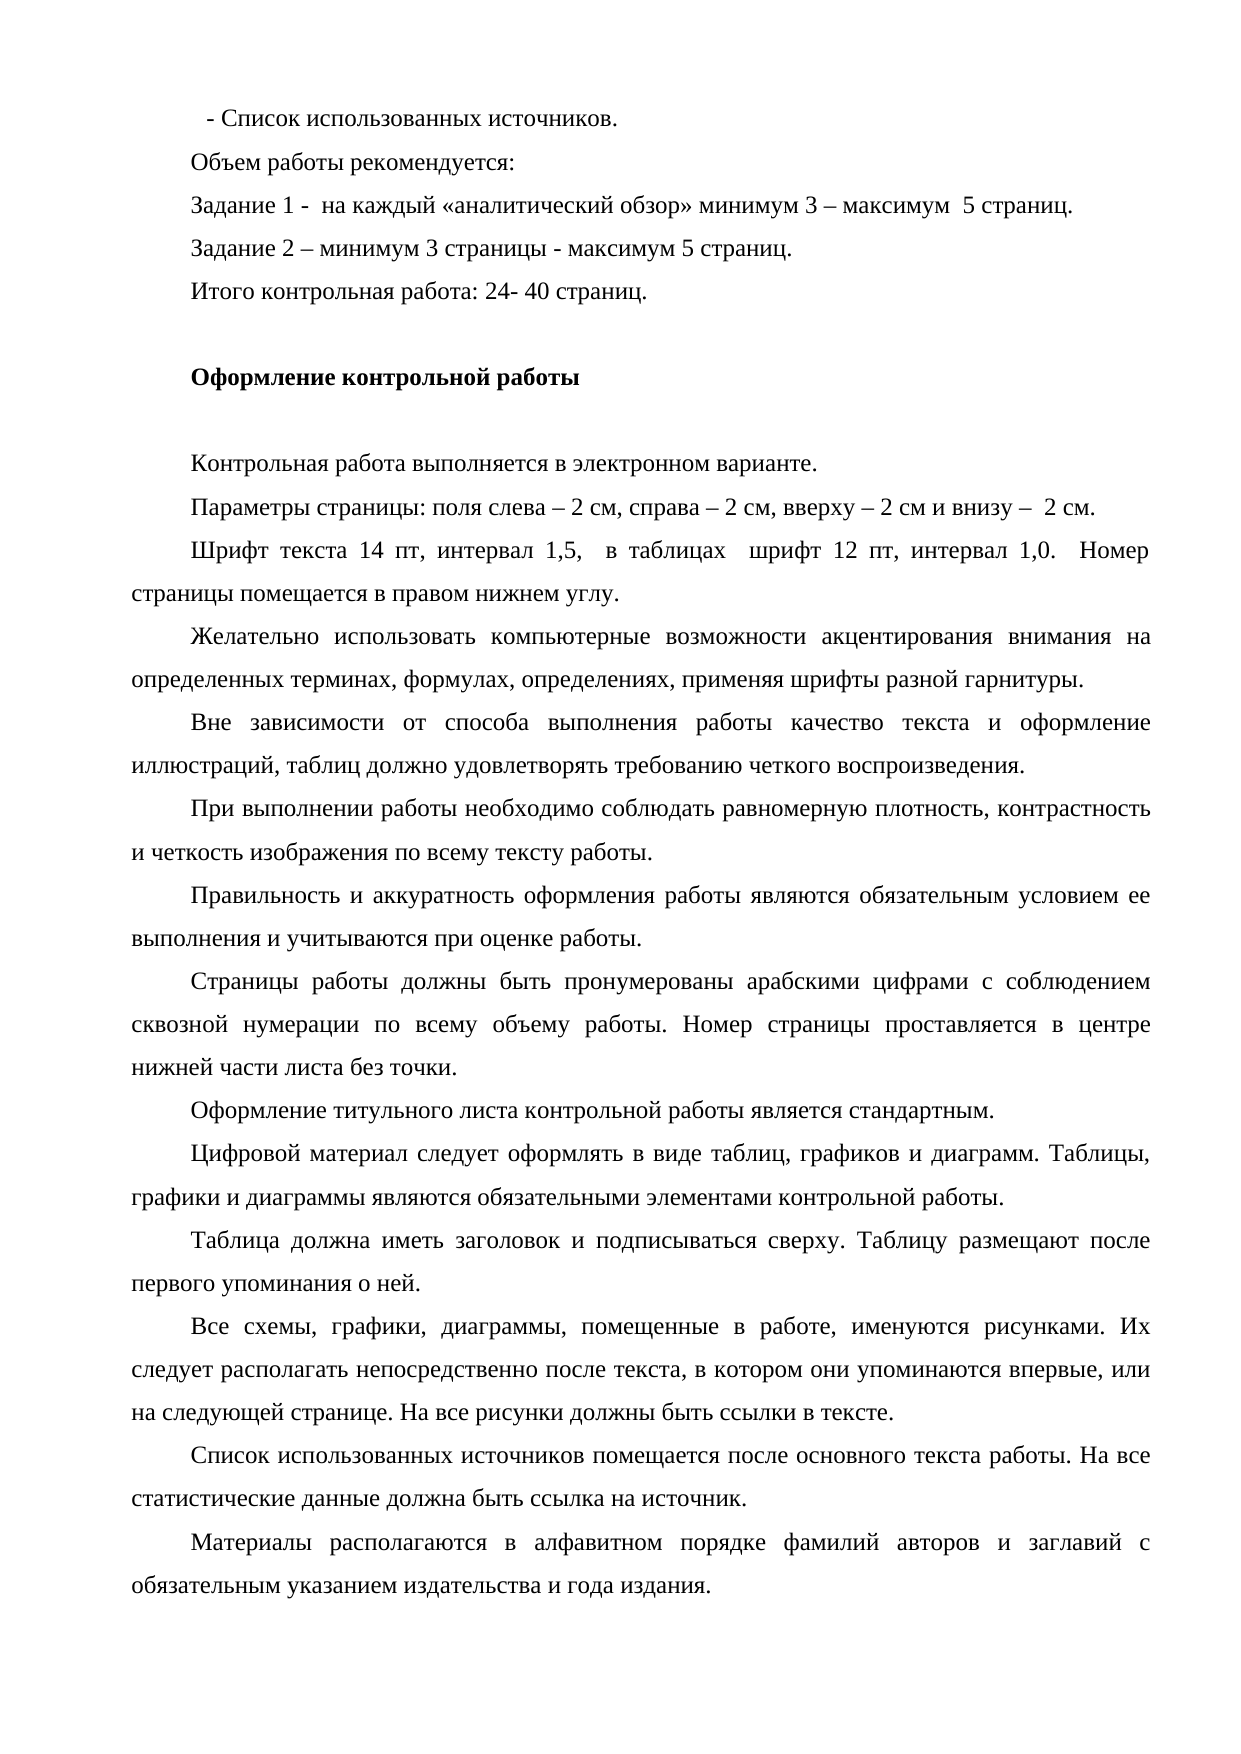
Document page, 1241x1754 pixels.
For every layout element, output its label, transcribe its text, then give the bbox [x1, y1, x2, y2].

text Список использованных источников помещается после основного текста работы. На все статистические данные должна быть ссылка на источник. [131, 1440, 1152, 1512]
text Шрифт текста 14 пт, интервал 1,5, в таблицах шрифт 12 пт, интервал 1,0. Номер страницы помещается в правом нижнем углу. [131, 535, 1152, 607]
text Оформление контрольной работы [131, 362, 1152, 391]
text Задание 1 - на каждый «аналитический обзор» минимум 3 – максимум 5 страниц. [131, 190, 1152, 218]
text Правильность и аккуратность оформления работы являются обязательным условием ее выполнения и учитываются при оценке работы. [131, 880, 1152, 952]
text Итого контрольная работа: 24- 40 страниц. [131, 276, 1152, 305]
text Цифровой материал следует оформлять в виде таблиц, графиков и диаграмм. Таблицы, графики и диаграммы являются обязательными элементами контрольной работы. [131, 1138, 1152, 1210]
text Задание 2 – минимум 3 страницы - максимум 5 страниц. [131, 233, 1152, 262]
text Оформление титульного листа контрольной работы является стандартным. [131, 1095, 1152, 1124]
text - Список использованных источников. [131, 103, 1152, 132]
text Объем работы рекомендуется: [131, 147, 1152, 175]
text Страницы работы должны быть пронумерованы арабскими цифрами с соблюдением сквозной нумерации по всему объему работы. Номер страницы проставляется в центре нижней части листа без точки. [131, 966, 1152, 1081]
text При выполнении работы необходимо соблюдать равномерную плотность, контрастность и четкость изображения по всему тексту работы. [131, 793, 1152, 865]
text Вне зависимости от способа выполнения работы качество текста и оформление иллюстраций, таблиц должно удовлетворять требованию четкого воспроизведения. [131, 707, 1152, 779]
text Материалы располагаются в алфавитном порядке фамилий авторов и заглавий с обязательным указанием издательства и года издания. [131, 1527, 1152, 1598]
text Желательно использовать компьютерные возможности акцентирования внимания на определенных терминах, формулах, определениях, применяя шрифты разной гарнитуры. [131, 621, 1152, 693]
text Все схемы, графики, диаграммы, помещенные в работе, именуются рисунками. Их следует располагать непосредственно после текста, в котором они упоминаются впервые, или на следующей странице. На все рисунки должны быть ссылки в тексте. [131, 1311, 1152, 1426]
text Параметры страницы: поля слева – , справа – , вверху – и внизу – . [131, 492, 1152, 520]
text Таблица должна иметь заголовок и подписываться сверху. Таблицу размещают после первого упоминания о ней. [131, 1225, 1152, 1297]
text Контрольная работа выполняется в электронном варианте. [131, 448, 1152, 477]
